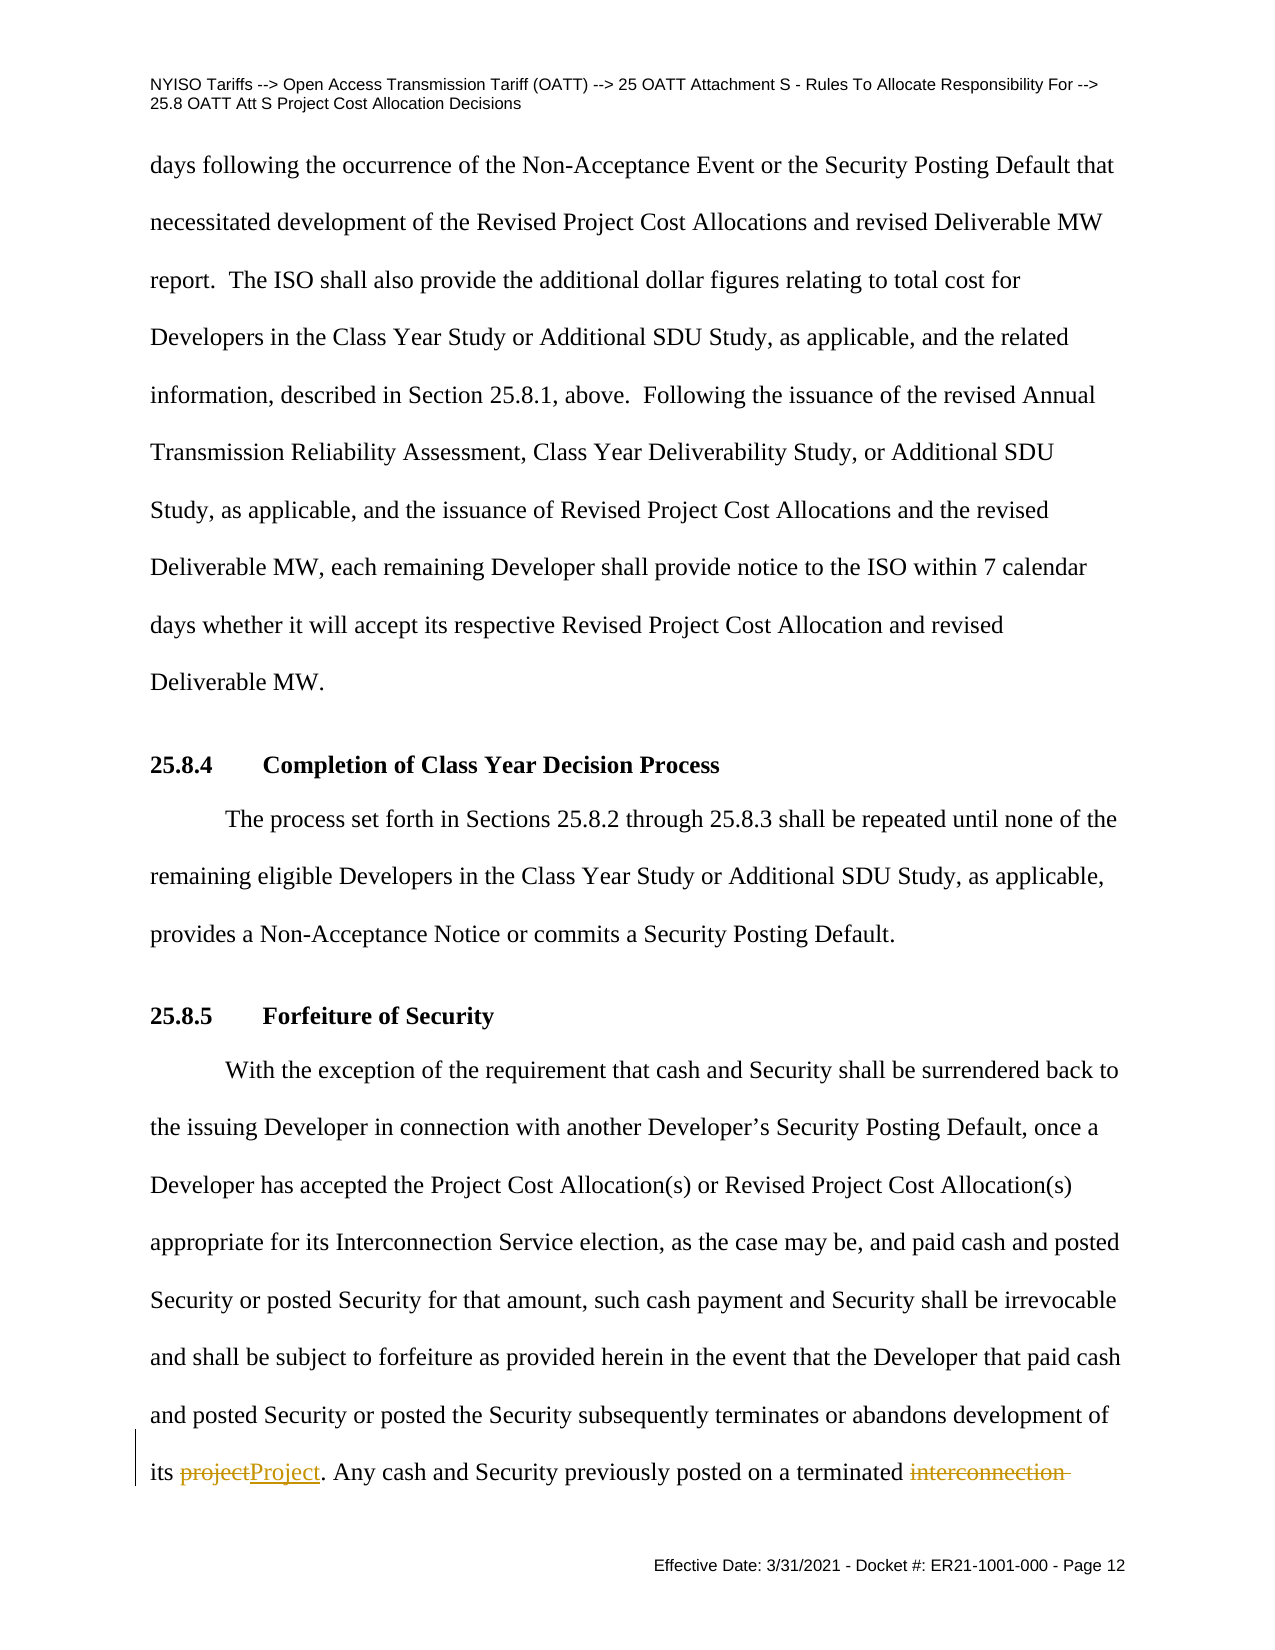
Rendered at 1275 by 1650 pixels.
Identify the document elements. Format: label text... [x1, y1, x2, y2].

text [150, 1055, 1125, 1486]
text The process set forth in Sections 25.8.2 through 25.8.3 shall be repeated until none of the remaining eligible Developers in the Class Year Study or Additional SDU Study, as applicable, provides a Non-Acceptance Notice or commits a Security Posting Default. [150, 804, 1125, 947]
subtitle 25.8.4 Completion of Class Year Decision Process [150, 750, 1059, 779]
subtitle 25.8.5 Forfeiture of Security [150, 1001, 1059, 1030]
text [150, 150, 1125, 696]
